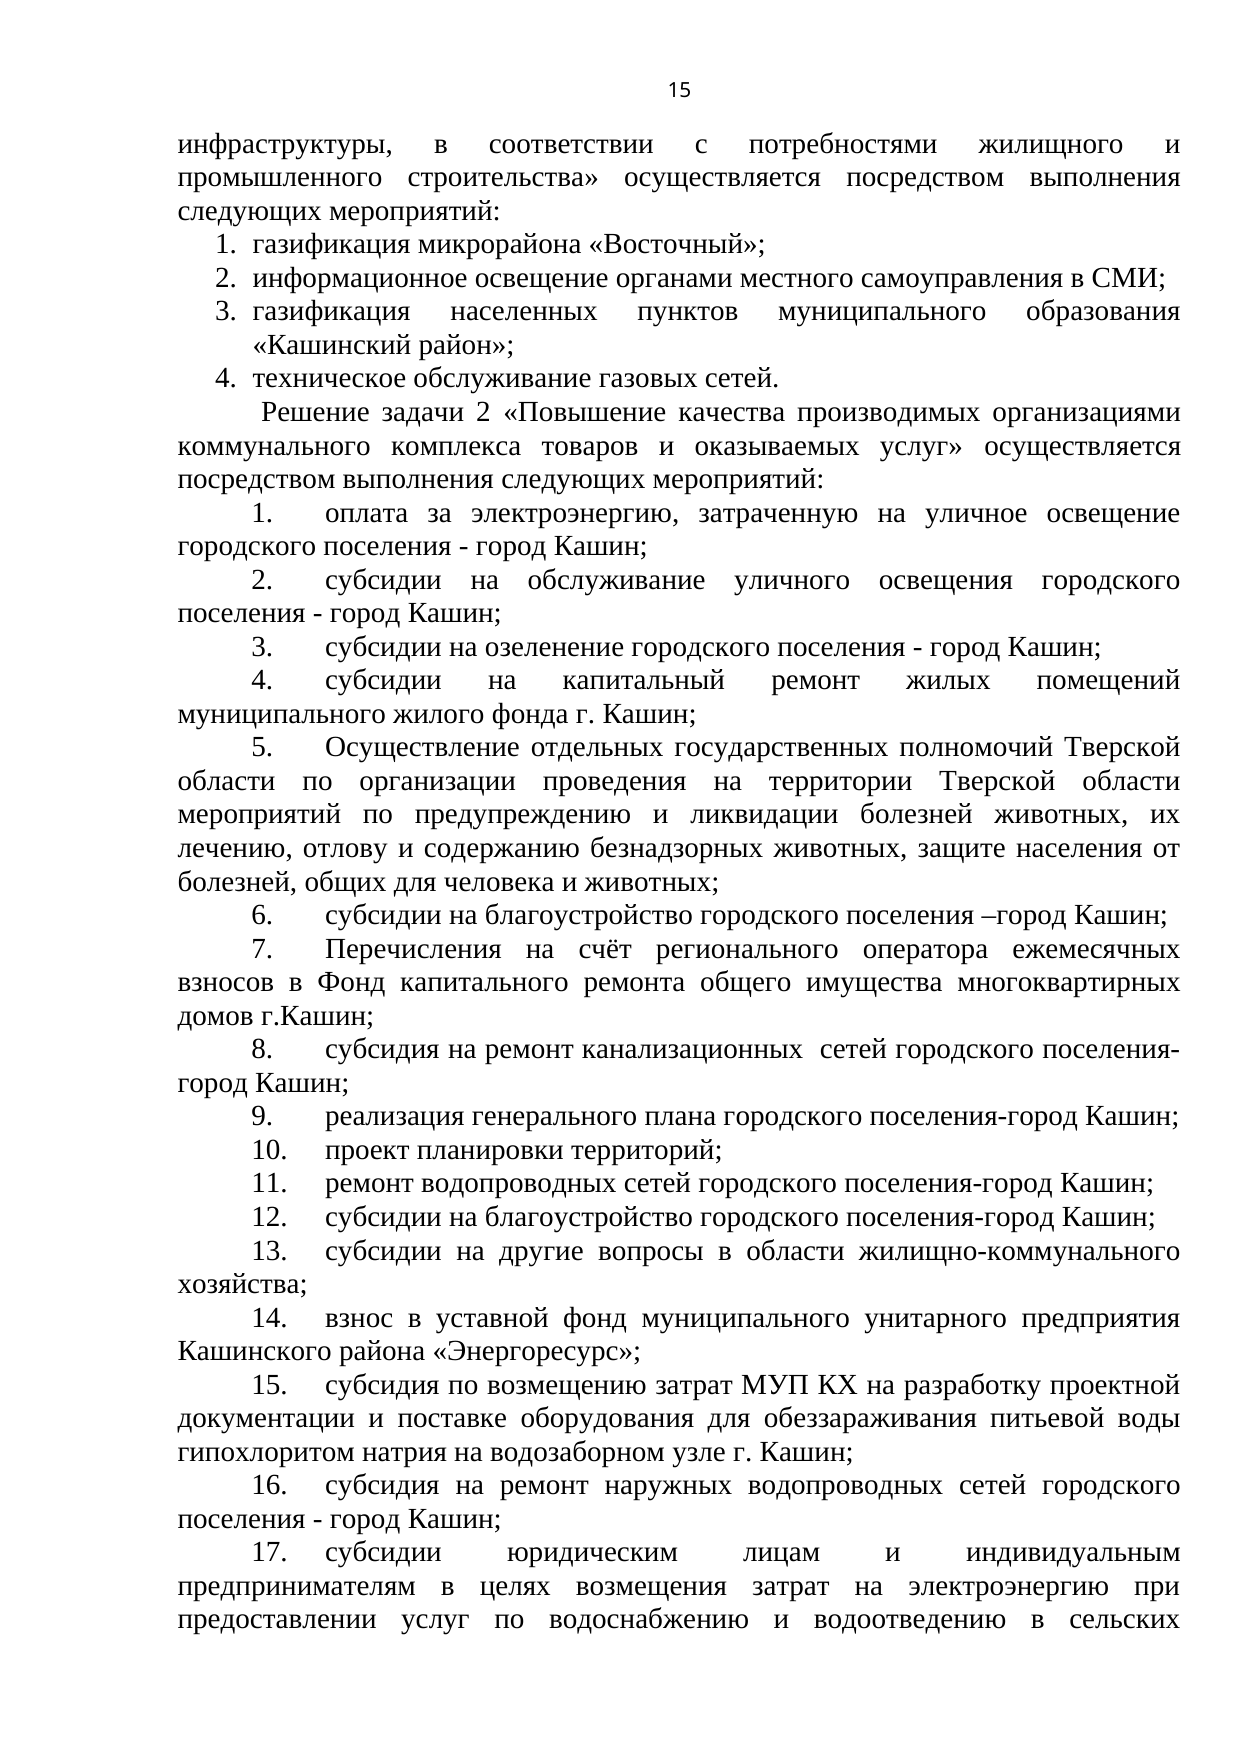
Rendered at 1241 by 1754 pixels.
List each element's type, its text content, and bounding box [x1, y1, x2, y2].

list взнос в уставной фонд муниципального унитарного предприятия Кашинского района «Энергоресурс»; [177, 1300, 1181, 1367]
list субсидии на озеленение городского поселения - город Кашин; [177, 629, 1181, 662]
list субсидия по возмещению затрат МУП КХ на разработку проектной документации и поставке оборудования для обеззараживания питьевой воды гипохлоритом натрия на водозаборном узле г. Кашин; [177, 1367, 1181, 1467]
list субсидии на обслуживание уличного освещения городского поселения - город Кашин; [177, 562, 1181, 629]
list субсидии на благоустройство городского поселения-город Кашин; [177, 1199, 1181, 1233]
text Решение задачи 2 «Повышение качества производимых организациями коммунального комплекса товаров и оказываемых услуг» осуществляется посредством выполнения следующих мероприятий: [177, 394, 1181, 495]
list субсидия на ремонт наружных водопроводных сетей городского поселения - город Кашин; [177, 1467, 1181, 1534]
list ремонт водопроводных сетей городского поселения-город Кашин; [177, 1166, 1181, 1199]
list реализация генерального плана городского поселения-город Кашин; [177, 1098, 1181, 1132]
list субсидии на благоустройство городского поселения –город Кашин; [177, 897, 1181, 931]
list информационное освещение органами местного самоуправления в СМИ; [215, 260, 1181, 293]
list оплата за электроэнергию, затраченную на уличное освещение городского поселения - город Кашин; [177, 495, 1181, 562]
list техническое обслуживание газовых сетей. [215, 361, 1181, 394]
list субсидия на ремонт канализационных сетей городского поселения-город Кашин; [177, 1031, 1181, 1098]
list Перечисления на счёт регионального оператора ежемесячных взносов в Фонд капитального ремонта общего имущества многоквартирных домов г.Кашин; [177, 931, 1181, 1031]
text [177, 126, 1181, 226]
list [177, 1534, 1181, 1635]
list Осуществление отдельных государственных полномочий Тверской области по организации проведения на территории Тверской области мероприятий по предупреждению и ликвидации болезней животных, их лечению, отлову и содержанию безнадзорных животных, защите населения от болезней, общих для человека и животных; [177, 729, 1181, 897]
list субсидии на другие вопросы в области жилищно-коммунального хозяйства; [177, 1233, 1181, 1300]
list проект планировки территорий; [177, 1132, 1181, 1166]
list газификация микрорайона «Восточный»; [215, 226, 1181, 260]
list газификация населенных пунктов муниципального образования «Кашинский район»; [215, 293, 1181, 361]
list субсидии на капитальный ремонт жилых помещений муниципального жилого фонда г. Кашин; [177, 662, 1181, 729]
